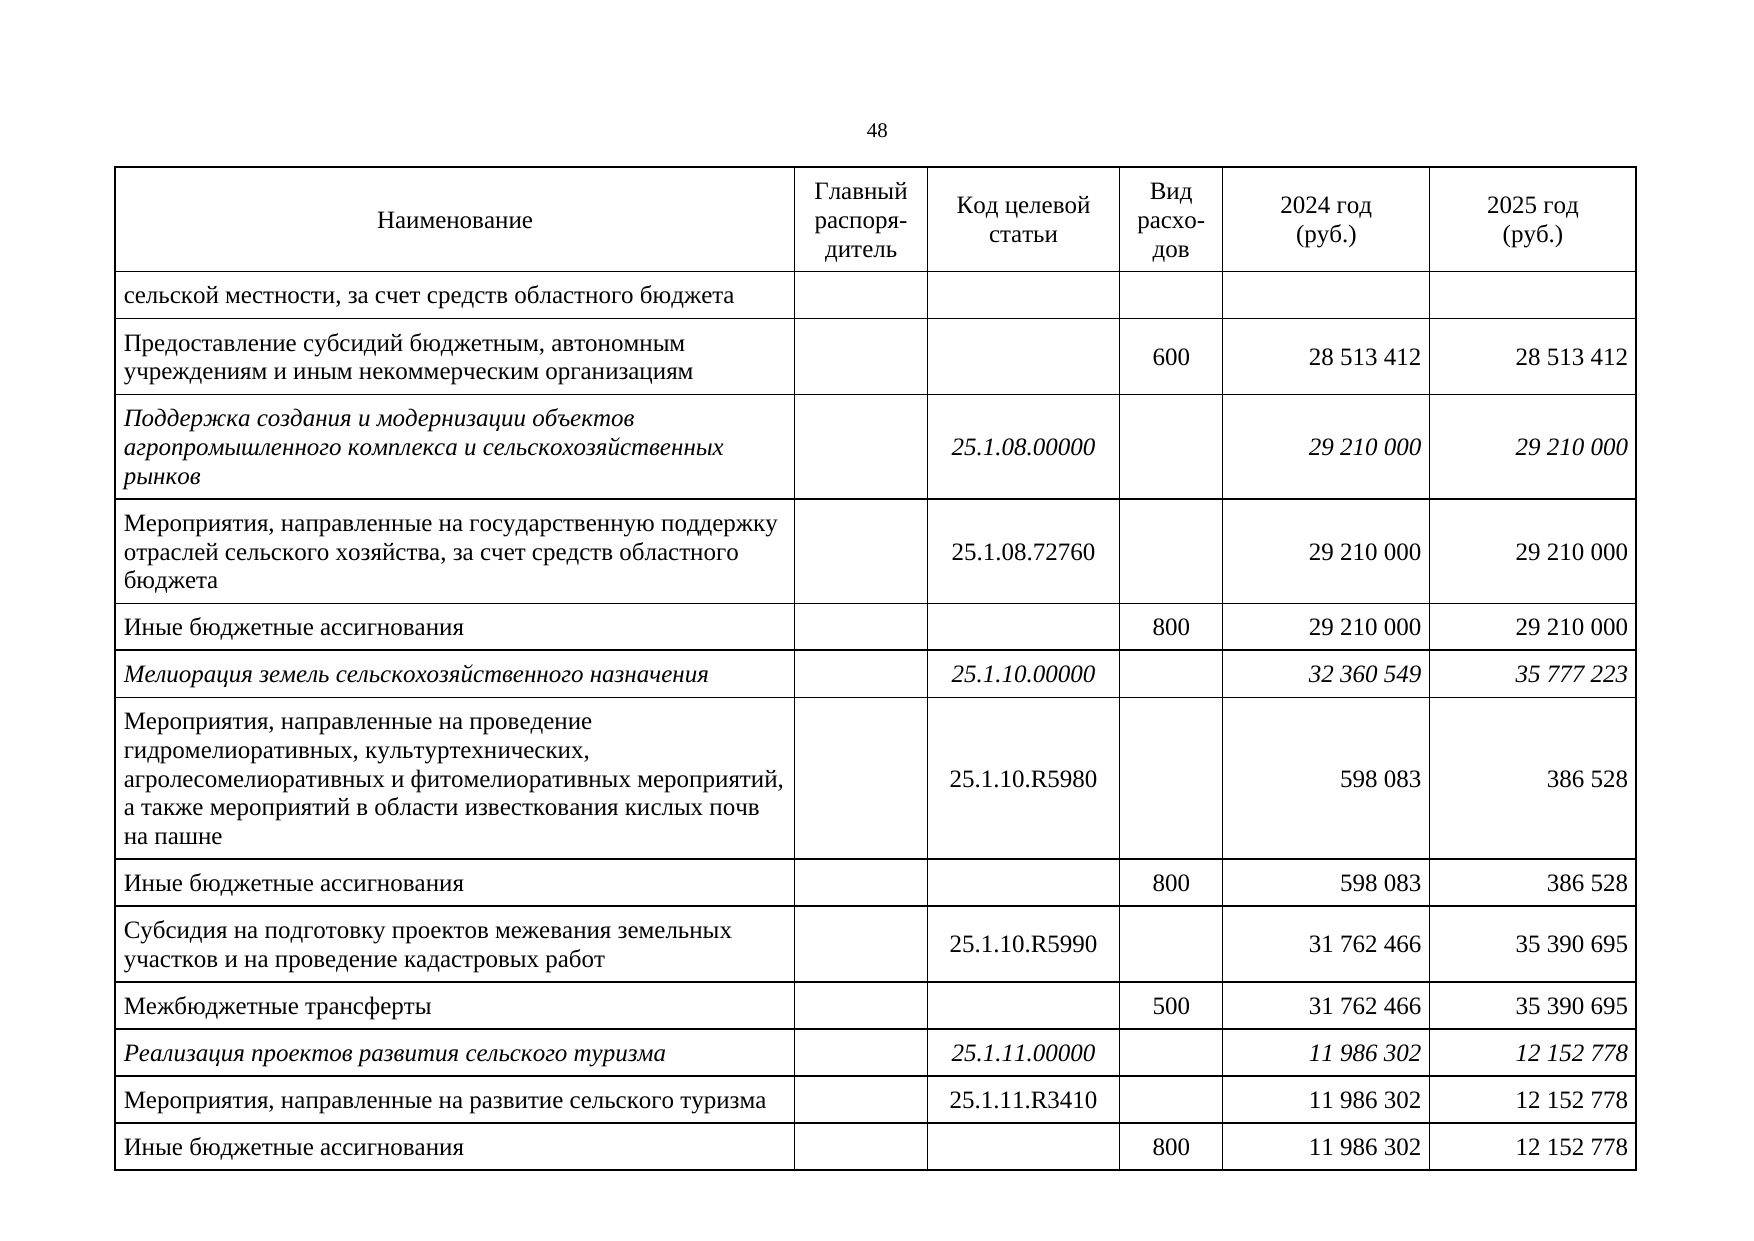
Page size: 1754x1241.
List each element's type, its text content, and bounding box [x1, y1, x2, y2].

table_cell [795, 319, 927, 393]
table_header Главный распоря-дитель [795, 168, 927, 271]
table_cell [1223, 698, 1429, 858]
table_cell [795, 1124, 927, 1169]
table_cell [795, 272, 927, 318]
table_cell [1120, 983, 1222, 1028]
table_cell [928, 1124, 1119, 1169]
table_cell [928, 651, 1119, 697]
table_header Вид расхо- дов [1120, 168, 1222, 271]
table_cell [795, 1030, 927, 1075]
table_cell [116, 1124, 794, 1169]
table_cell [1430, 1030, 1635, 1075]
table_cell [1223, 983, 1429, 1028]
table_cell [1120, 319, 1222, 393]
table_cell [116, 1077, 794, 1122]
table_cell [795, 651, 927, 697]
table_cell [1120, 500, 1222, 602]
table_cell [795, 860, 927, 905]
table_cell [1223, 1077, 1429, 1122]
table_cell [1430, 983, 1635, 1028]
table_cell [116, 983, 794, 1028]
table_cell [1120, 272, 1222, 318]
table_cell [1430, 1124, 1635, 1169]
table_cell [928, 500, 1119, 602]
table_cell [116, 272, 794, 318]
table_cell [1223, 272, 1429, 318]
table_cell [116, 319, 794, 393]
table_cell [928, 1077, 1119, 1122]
table_header Код целевой статьи [928, 168, 1119, 271]
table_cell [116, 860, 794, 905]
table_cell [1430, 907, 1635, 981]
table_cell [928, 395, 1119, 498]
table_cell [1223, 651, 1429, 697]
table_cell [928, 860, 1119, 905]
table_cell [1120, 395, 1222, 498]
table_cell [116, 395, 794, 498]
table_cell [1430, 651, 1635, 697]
table_header 2025 год (руб.) [1430, 168, 1635, 271]
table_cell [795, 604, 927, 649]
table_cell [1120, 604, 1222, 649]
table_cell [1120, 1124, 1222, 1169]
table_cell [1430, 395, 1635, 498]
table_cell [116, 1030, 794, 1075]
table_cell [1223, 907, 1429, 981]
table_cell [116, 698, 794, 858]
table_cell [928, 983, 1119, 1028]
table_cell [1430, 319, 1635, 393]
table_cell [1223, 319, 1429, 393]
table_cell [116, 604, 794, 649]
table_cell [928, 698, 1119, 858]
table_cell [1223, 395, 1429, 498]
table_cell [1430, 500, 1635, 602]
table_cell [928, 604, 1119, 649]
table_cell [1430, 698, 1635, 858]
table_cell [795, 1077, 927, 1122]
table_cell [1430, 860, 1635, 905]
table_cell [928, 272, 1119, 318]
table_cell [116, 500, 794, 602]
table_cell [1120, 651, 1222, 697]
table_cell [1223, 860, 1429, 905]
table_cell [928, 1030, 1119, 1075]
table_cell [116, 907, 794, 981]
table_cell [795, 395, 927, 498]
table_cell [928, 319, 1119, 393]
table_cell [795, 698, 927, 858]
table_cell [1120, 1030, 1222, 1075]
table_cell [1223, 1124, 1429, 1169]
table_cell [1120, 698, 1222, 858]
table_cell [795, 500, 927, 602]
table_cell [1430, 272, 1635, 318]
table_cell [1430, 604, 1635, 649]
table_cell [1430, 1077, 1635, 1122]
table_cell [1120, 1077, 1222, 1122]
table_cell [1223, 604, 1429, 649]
table_header Наименование [116, 168, 794, 271]
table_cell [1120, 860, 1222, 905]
table_header 2024 год (руб.) [1223, 168, 1429, 271]
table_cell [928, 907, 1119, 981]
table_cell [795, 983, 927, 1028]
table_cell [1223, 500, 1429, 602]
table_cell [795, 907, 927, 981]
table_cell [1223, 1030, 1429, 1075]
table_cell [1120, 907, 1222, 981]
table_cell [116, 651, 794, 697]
